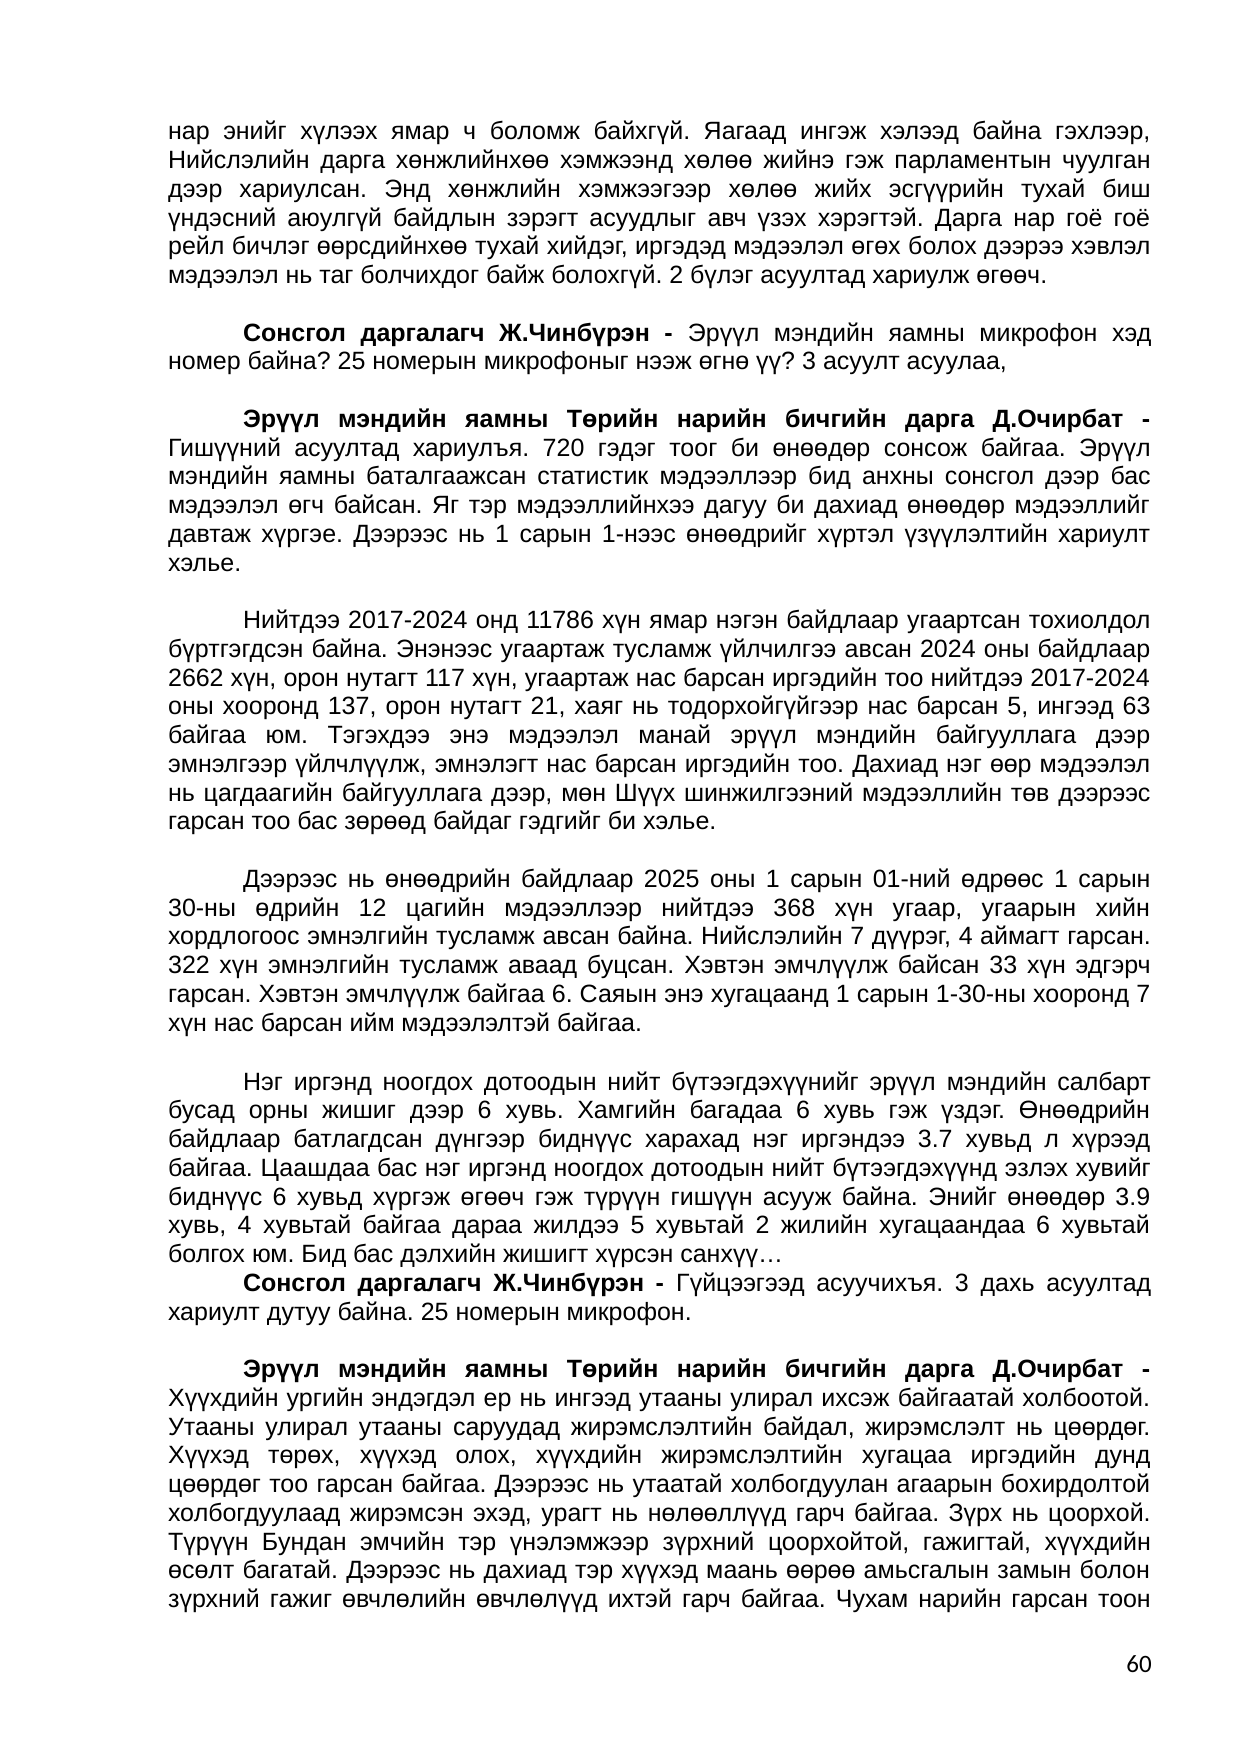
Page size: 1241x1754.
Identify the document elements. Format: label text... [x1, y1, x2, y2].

text Дээрээс нь өнөөдрийн байдлаар 2025 оны 1 сарын 01-ний өдрөөс 1 сарын 30-ны өдрийн 12 цагийн мэдээллээр нийтдээ 368 хүн угаар, угаарын хийн хордлогоос эмнэлгийн тусламж авсан байна. Нийслэлийн 7 дүүрэг, 4 аймагт гарсан. 322 хүн эмнэлгийн тусламж аваад буцсан. Хэвтэн эмчлүүлж байсан 33 хүн эдгэрч гарсан. Хэвтэн эмчлүүлж байгаа 6. Саяын энэ хугацаанд 1 сарын 1-30-ны хооронд 7 хүн нас барсан ийм мэдээлэлтэй байгаа. [168, 864, 1152, 1036]
text Сонсгол даргалагч Ж.Чинбүрэн - Гүйцээгээд асуучихъя. 3 дахь асуултад хариулт дутуу байна. 25 номерын микрофон. [168, 1268, 1152, 1326]
text Сонсгол даргалагч Ж.Чинбүрэн - Эрүүл мэндийн яамны микрофон хэд номер байна? 25 номерын микрофоныг нээж өгнө үү? 3 асуулт асуулаа, [168, 317, 1152, 375]
text Нийтдээ 2017-2024 онд 11786 хүн ямар нэгэн байдлаар угаартсан тохиолдол бүртгэгдсэн байна. Энэнээс угаартаж тусламж үйлчилгээ авсан 2024 оны байдлаар 2662 хүн, орон нутагт 117 хүн, угаартаж нас барсан иргэдийн тоо нийтдээ 2017-2024 оны хооронд 137, орон нутагт 21, хаяг нь тодорхойгүйгээр нас барсан 5, ингээд 63 байгаа юм. Тэгэхдээ энэ мэдээлэл манай эрүүл мэндийн байгууллага дээр эмнэлгээр үйлчлүүлж, эмнэлэгт нас барсан иргэдийн тоо. Дахиад нэг өөр мэдээлэл нь цагдаагийн байгууллага дээр, мөн Шүүх шинжилгээний мэдээллийн төв дээрээс гарсан тоо бас зөрөөд байдаг гэдгийг би хэлье. [168, 605, 1152, 835]
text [168, 1354, 1152, 1613]
text Эрүүл мэндийн яамны Төрийн нарийн бичгийн дарга Д.Очирбат - Гишүүний асуултад хариулъя. 720 гэдэг тоог би өнөөдөр сонсож байгаа. Эрүүл мэндийн яамны баталгаажсан статистик мэдээллээр бид анхны сонсгол дээр бас мэдээлэл өгч байсан. Яг тэр мэдээллийнхээ дагуу би дахиад өнөөдөр мэдээллийг давтаж хүргэе. Дээрээс нь 1 сарын 1-нээс өнөөдрийг хүртэл үзүүлэлтийн хариулт хэлье. [168, 404, 1152, 576]
text Нэг иргэнд ноогдох дотоодын нийт бүтээгдэхүүнийг эрүүл мэндийн салбарт бусад орны жишиг дээр 6 хувь. Хамгийн багадаа 6 хувь гэж үздэг. Өнөөдрийн байдлаар батлагдсан дүнгээр биднүүс харахад нэг иргэндээ 3.7 хувьд л хүрээд байгаа. Цаашдаа бас нэг иргэнд ноогдох дотоодын нийт бүтээгдэхүүнд эзлэх хувийг биднүүс 6 хувьд хүргэж өгөөч гэж түрүүн гишүүн асууж байна. Энийг өнөөдөр 3.9 хувь, 4 хувьтай байгаа дараа жилдээ 5 хувьтай 2 жилийн хугацаандаа 6 хувьтай болгох юм. Бид бас дэлхийн жишигт хүрсэн санхүү… [168, 1067, 1152, 1268]
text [168, 116, 1152, 289]
